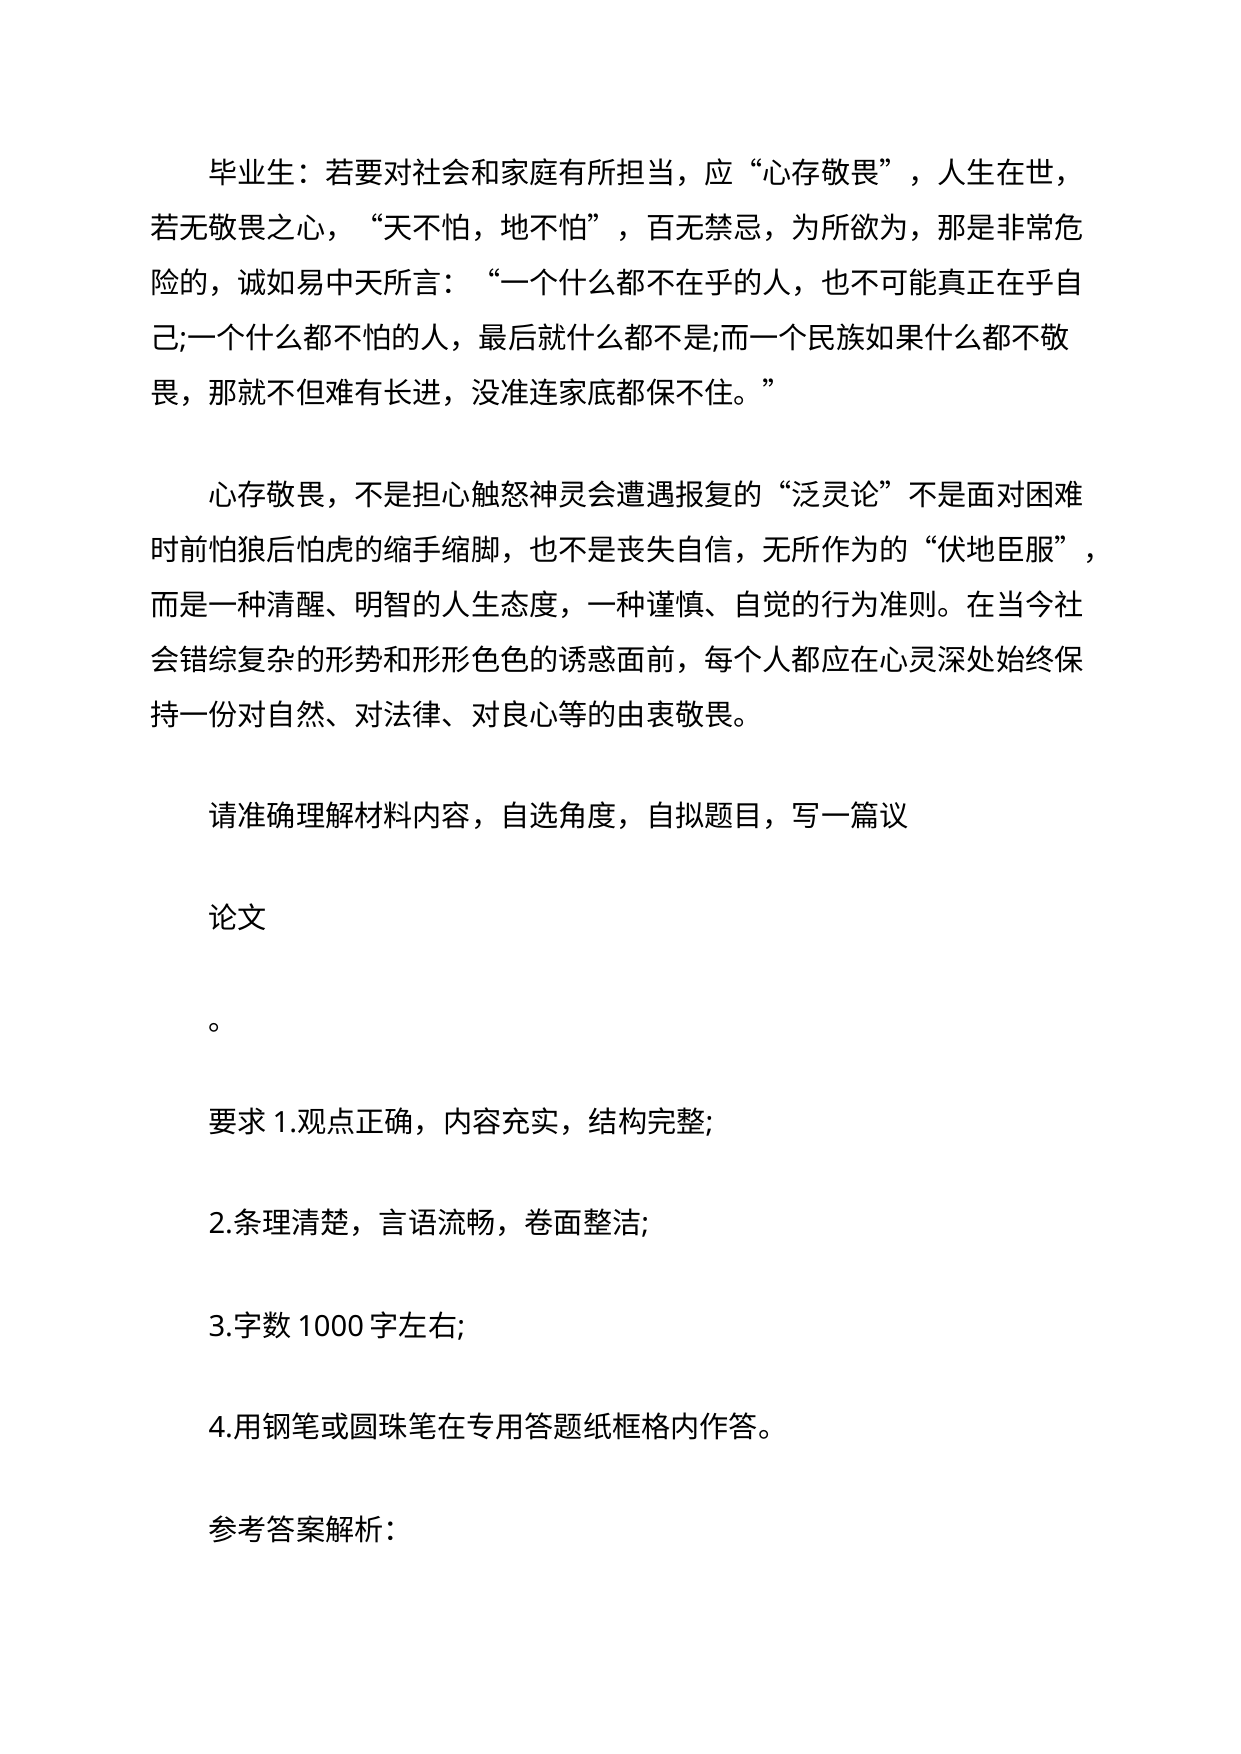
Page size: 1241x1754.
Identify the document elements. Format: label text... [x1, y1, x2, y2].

text 4.用钢笔或圆珠笔在专用答题纸框格内作答。 [150, 1404, 1090, 1446]
text 3.字数1000字左右; [150, 1302, 1090, 1344]
text 心存敬畏，不是担心触怒神灵会遭遇报复的“泛灵论”不是面对困难时前怕狼后怕虎的缩手缩脚，也不是丧失自信，无所作为的“伏地臣服”，而是一种清醒、明智的人生态度，一种谨慎、自觉的行为准则。在当今社会错综复杂的形势和形形色色的诱惑面前，每个人都应在心灵深处始终保持一份对自然、对法律、对良心等的由衷敬畏。 [150, 471, 1090, 733]
text 毕业生：若要对社会和家庭有所担当，应“心存敬畏”，人生在世，若无敬畏之心，“天不怕，地不怕”，百无禁忌，为所欲为，那是非常危险的，诚如易中天所言：“一个什么都不在乎的人，也不可能真正在乎自己;一个什么都不怕的人，最后就什么都不是;而一个民族如果什么都不敬畏，那就不但难有长进，没准连家底都保不住。” [150, 150, 1090, 412]
text 请准确理解材料内容，自选角度，自拟题目，写一篇议 [150, 793, 1090, 835]
text 。 [150, 996, 1090, 1039]
text 2.条理清楚，言语流畅，卷面整洁; [150, 1200, 1090, 1242]
text 参考答案解析： [150, 1506, 1090, 1548]
text 要求1.观点正确，内容充实，结构完整; [150, 1098, 1090, 1141]
text 论文 [150, 894, 1090, 937]
